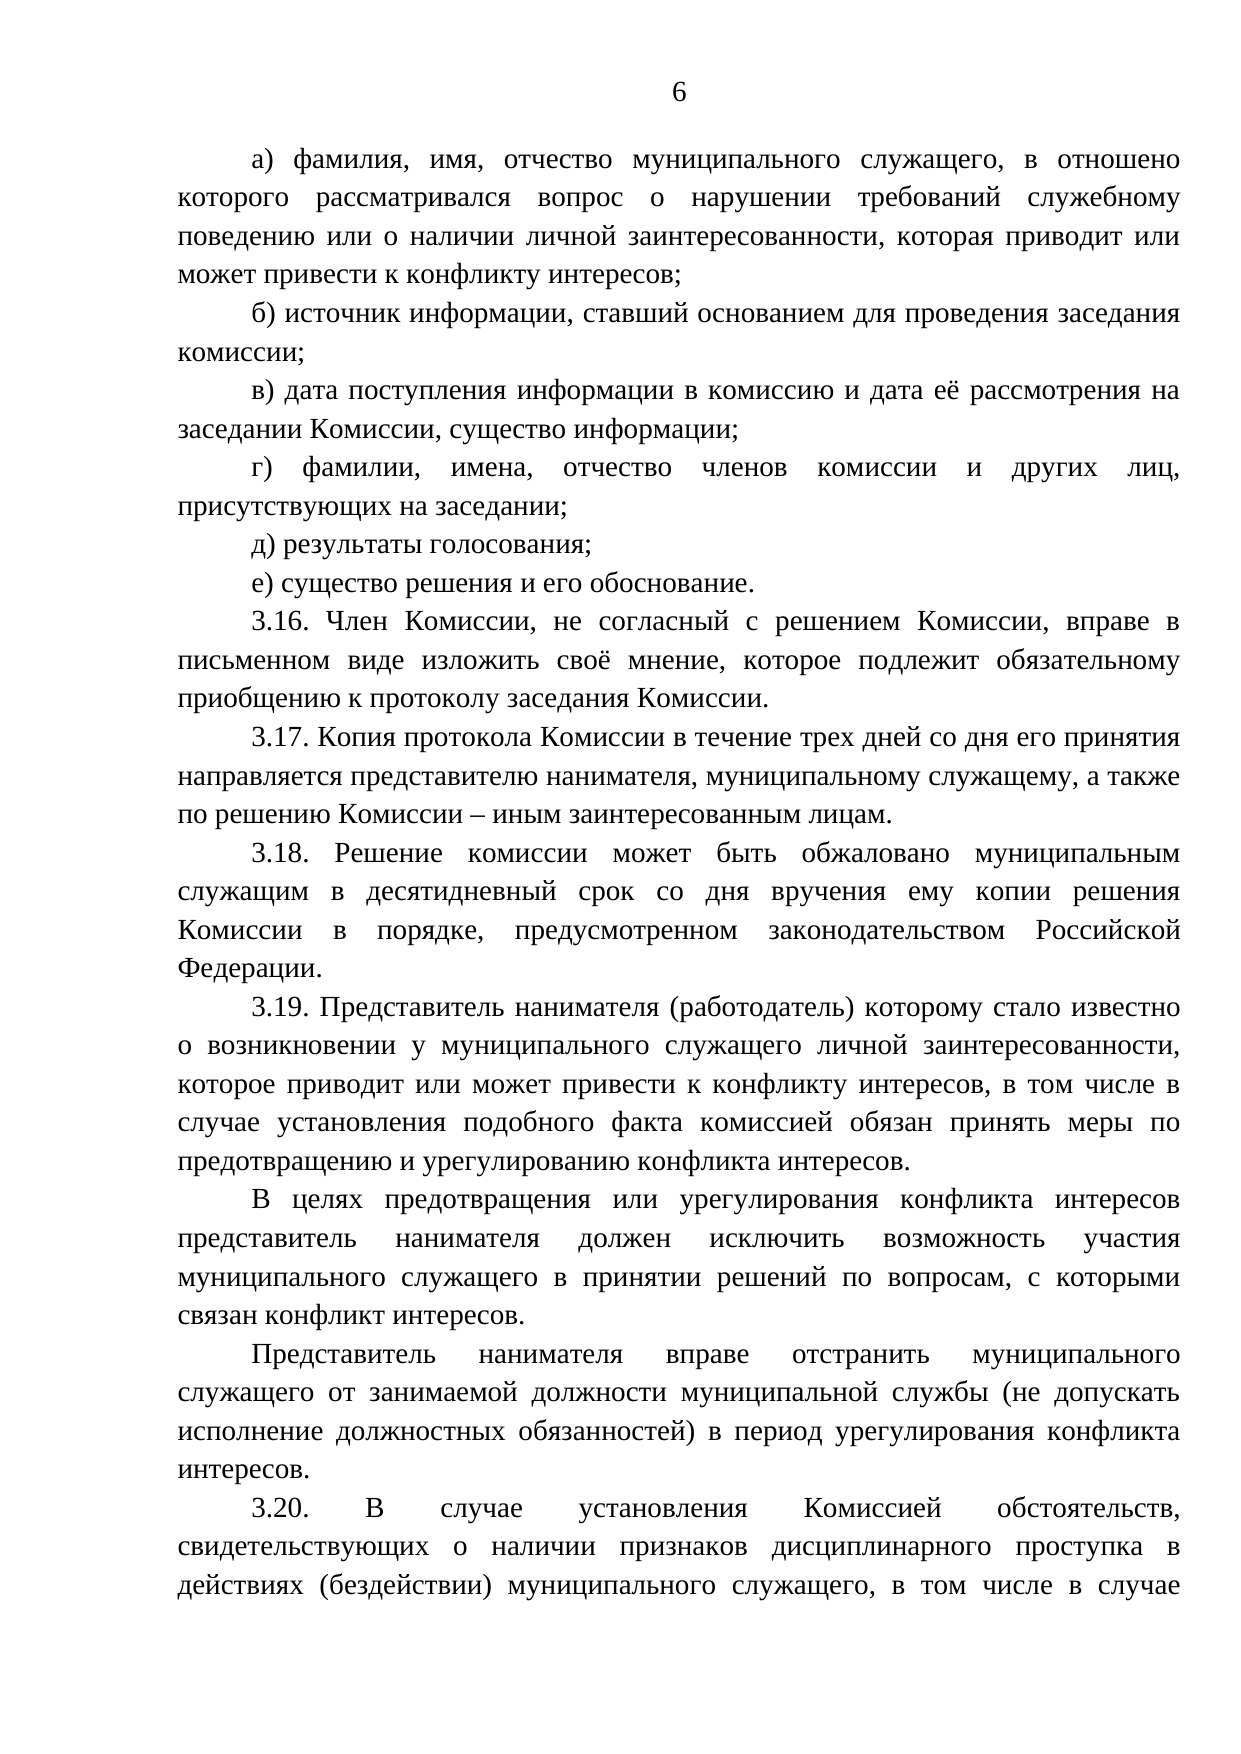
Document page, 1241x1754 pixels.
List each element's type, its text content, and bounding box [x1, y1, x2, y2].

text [177, 1490, 1181, 1601]
text 3.19. Представитель нанимателя (работодатель) которому стало известно о возникновении у муниципального служащего личной заинтересованности, которое приводит или может привести к конфликту интересов, в том числе в случае установления подобного факта комиссией обязан принять меры по предотвращению и урегулированию конфликта интересов. [177, 989, 1181, 1177]
text в) дата поступления информации в комиссию и дата её рассмотрения на заседании Комиссии, существо информации; [177, 372, 1181, 444]
text а) фамилия, имя, отчество муниципального служащего, в отношено которого рассматривался вопрос о нарушении требований служебному поведению или о наличии личной заинтересованности, которая приводит или может привести к конфликту интересов; [177, 141, 1181, 290]
text Представитель нанимателя вправе отстранить муниципального служащего от занимаемой должности муниципальной службы (не допускать исполнение должностных обязанностей) в период урегулирования конфликта интересов. [177, 1336, 1181, 1485]
text г) фамилии, имена, отчество членов комиссии и других лиц, присутствующих на заседании; [177, 449, 1181, 521]
text е) существо решения и его обоснование. [177, 565, 1181, 598]
text В целях предотвращения или урегулирования конфликта интересов представитель нанимателя должен исключить возможность участия муниципального служащего в принятии решений по вопросам, с которыми связан конфликт интересов. [177, 1182, 1181, 1331]
text д) результаты голосования; [177, 526, 1181, 560]
text 3.16. Член Комиссии, не согласный с решением Комиссии, вправе в письменном виде изложить своё мнение, которое подлежит обязательному приобщению к протоколу заседания Комиссии. [177, 603, 1181, 714]
text б) источник информации, ставший основанием для проведения заседания комиссии; [177, 295, 1181, 367]
text 3.17. Копия протокола Комиссии в течение трех дней со дня его принятия направляется представителю нанимателя, муниципальному служащему, а также по решению Комиссии – иным заинтересованным лицам. [177, 719, 1181, 830]
text 3.18. Решение комиссии может быть обжаловано муниципальным служащим в десятидневный срок со дня вручения ему копии решения Комиссии в порядке, предусмотренном законодательством Российской Федерации. [177, 835, 1181, 984]
